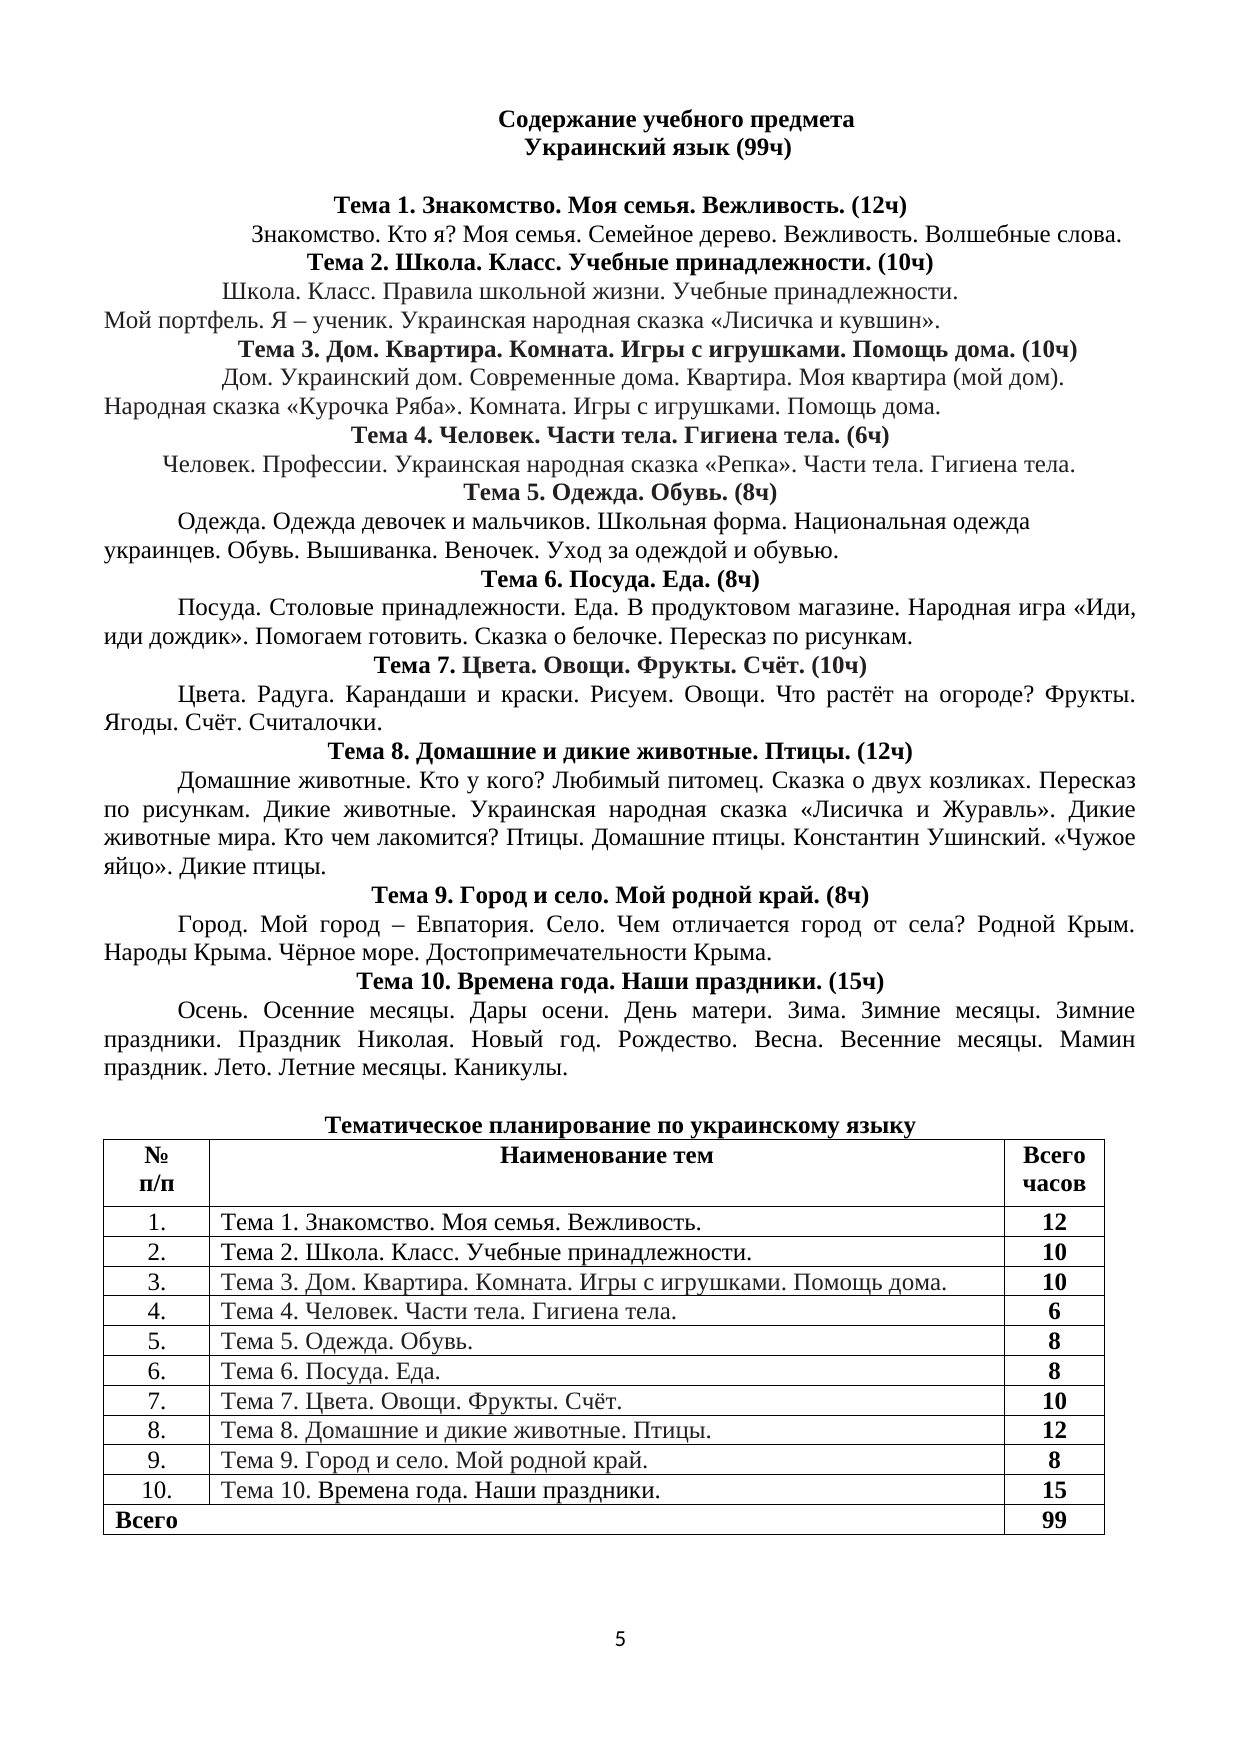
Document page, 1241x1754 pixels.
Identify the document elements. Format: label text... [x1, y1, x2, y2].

table_cell Всего [104, 1505, 1004, 1534]
table_cell Тема 6. Посуда. Еда. [210, 1356, 1004, 1385]
text Тема 8. Домашние и дикие животные. Птицы. (12ч) [103, 736, 1137, 765]
text Домашние животные. Кто у кого? Любимый питомец. Сказка о двух козликах. Пересказ по рисункам. Дикие животные. Украинская народная сказка «Лисичка и Журавль». Дикие животные мира. Кто чем лакомится? Птицы. Домашние птицы. Константин Ушинский. «Чужое яйцо». Дикие птицы. [103, 765, 1137, 880]
table_cell 12 [1005, 1207, 1104, 1236]
table_header Всего часов [1005, 1140, 1104, 1206]
text Тема 10. Времена года. Наши праздники. (15ч) [103, 966, 1137, 995]
table_cell 8. [104, 1416, 209, 1444]
text Тема 2. Школа. Класс. Учебные принадлежности. (10ч) [103, 247, 1137, 276]
table_cell Тема 9. Город и село. Мой родной край. [210, 1445, 1004, 1474]
table_cell 10 [1005, 1237, 1104, 1266]
table_cell Тема 2. Школа. Класс. Учебные принадлежности. [210, 1237, 1004, 1266]
table_cell 8 [1005, 1356, 1104, 1385]
table_cell 10 [1005, 1386, 1104, 1414]
text Тема 6. Посуда. Еда. (8ч) [103, 564, 1137, 592]
table_cell 6. [104, 1356, 209, 1385]
table_cell 10 [1005, 1267, 1104, 1295]
text Тематическое планирование по украинскому языку [103, 1110, 1137, 1139]
text Дом. Украинский дом. Современные дома. Квартира. Моя квартира (мой дом). [178, 362, 1137, 391]
table_cell 4. [104, 1296, 209, 1325]
table_cell 12 [1005, 1416, 1104, 1444]
table_header № п/п [104, 1140, 209, 1206]
text Мой портфель. Я – ученик. Украинская народная сказка «Лисичка и кувшин». [103, 305, 1137, 334]
text Тема 7. Цвета. Овощи. Фрукты. Счёт. (10ч) [103, 650, 1137, 679]
table_cell 9. [104, 1445, 209, 1474]
text Город. Мой город – Евпатория. Село. Чем отличается город от села? Родной Крым. Народы Крыма. Чёрное море. Достопримечательности Крыма. [103, 909, 1137, 966]
text Человек. Профессии. Украинская народная сказка «Репка». Части тела. Гигиена тела. [103, 449, 1148, 477]
text Тема 5. Одежда. Обувь. (8ч) [103, 477, 1137, 506]
table_cell Тема 10. Времена года. Наши праздники. [210, 1475, 1004, 1504]
table_cell Тема 7. Цвета. Овощи. Фрукты. Счёт. [210, 1386, 1004, 1414]
table_cell 99 [1005, 1505, 1104, 1534]
table_cell 3. [104, 1267, 209, 1295]
text Тема 3. Дом. Квартира. Комната. Игры с игрушками. Помощь дома. (10ч) [178, 334, 1137, 362]
text Тема 4. Человек. Части тела. Гигиена тела. (6ч) [103, 420, 1137, 449]
table_cell Тема 5. Одежда. Обувь. [210, 1326, 1004, 1355]
text Школа. Класс. Правила школьной жизни. Учебные принадлежности. [178, 276, 1137, 305]
table_cell 8 [1005, 1326, 1104, 1355]
table_cell 8 [1005, 1445, 1104, 1474]
text украинцев. Обувь. Вышиванка. Веночек. Уход за одеждой и обувью. [103, 535, 1137, 564]
table_cell 15 [1005, 1475, 1104, 1504]
text Народная сказка «Курочка Ряба». Комната. Игры с игрушками. Помощь дома. [103, 391, 1137, 420]
table_cell Тема 4. Человек. Части тела. Гигиена тела. [210, 1296, 1004, 1325]
text Цвета. Радуга. Карандаши и краски. Рисуем. Овощи. Что растёт на огороде? Фрукты. Ягоды. Счёт. Считалочки. [103, 679, 1137, 736]
text Тема 1. Знакомство. Моя семья. Вежливость. (12ч) [103, 190, 1137, 219]
list Содержание учебного предмета [216, 104, 1137, 132]
table_cell 1. [104, 1207, 209, 1236]
table_cell 7. [104, 1386, 209, 1414]
text Украинский язык (99ч) [148, 132, 1137, 161]
table_cell Тема 1. Знакомство. Моя семья. Вежливость. [210, 1207, 1004, 1236]
text Посуда. Столовые принадлежности. Еда. В продуктовом магазине. Народная игра «Иди, иди дождик». Помогаем готовить. Сказка о белочке. Пересказ по рисункам. [103, 592, 1137, 650]
table_cell Тема 8. Домашние и дикие животные. Птицы. [210, 1416, 1004, 1444]
text Тема 9. Город и село. Мой родной край. (8ч) [103, 880, 1137, 909]
table_header Наименование тем [210, 1140, 1004, 1206]
table_cell 2. [104, 1237, 209, 1266]
text Осень. Осенние месяцы. Дары осени. День матери. Зима. Зимние месяцы. Зимние праздники. Праздник Николая. Новый год. Рождество. Весна. Весенние месяцы. Мамин праздник. Лето. Летние месяцы. Каникулы. [103, 995, 1137, 1081]
table_cell Тема 3. Дом. Квартира. Комната. Игры с игрушками. Помощь дома. [210, 1267, 1004, 1295]
table_cell 5. [104, 1326, 209, 1355]
text Знакомство. Кто я? Моя семья. Семейное дерево. Вежливость. Волшебные слова. [177, 219, 1137, 247]
table_cell 6 [1005, 1296, 1104, 1325]
text Одежда. Одежда девочек и мальчиков. Школьная форма. Национальная одежда [103, 506, 1137, 535]
table_cell 10. [104, 1475, 209, 1504]
